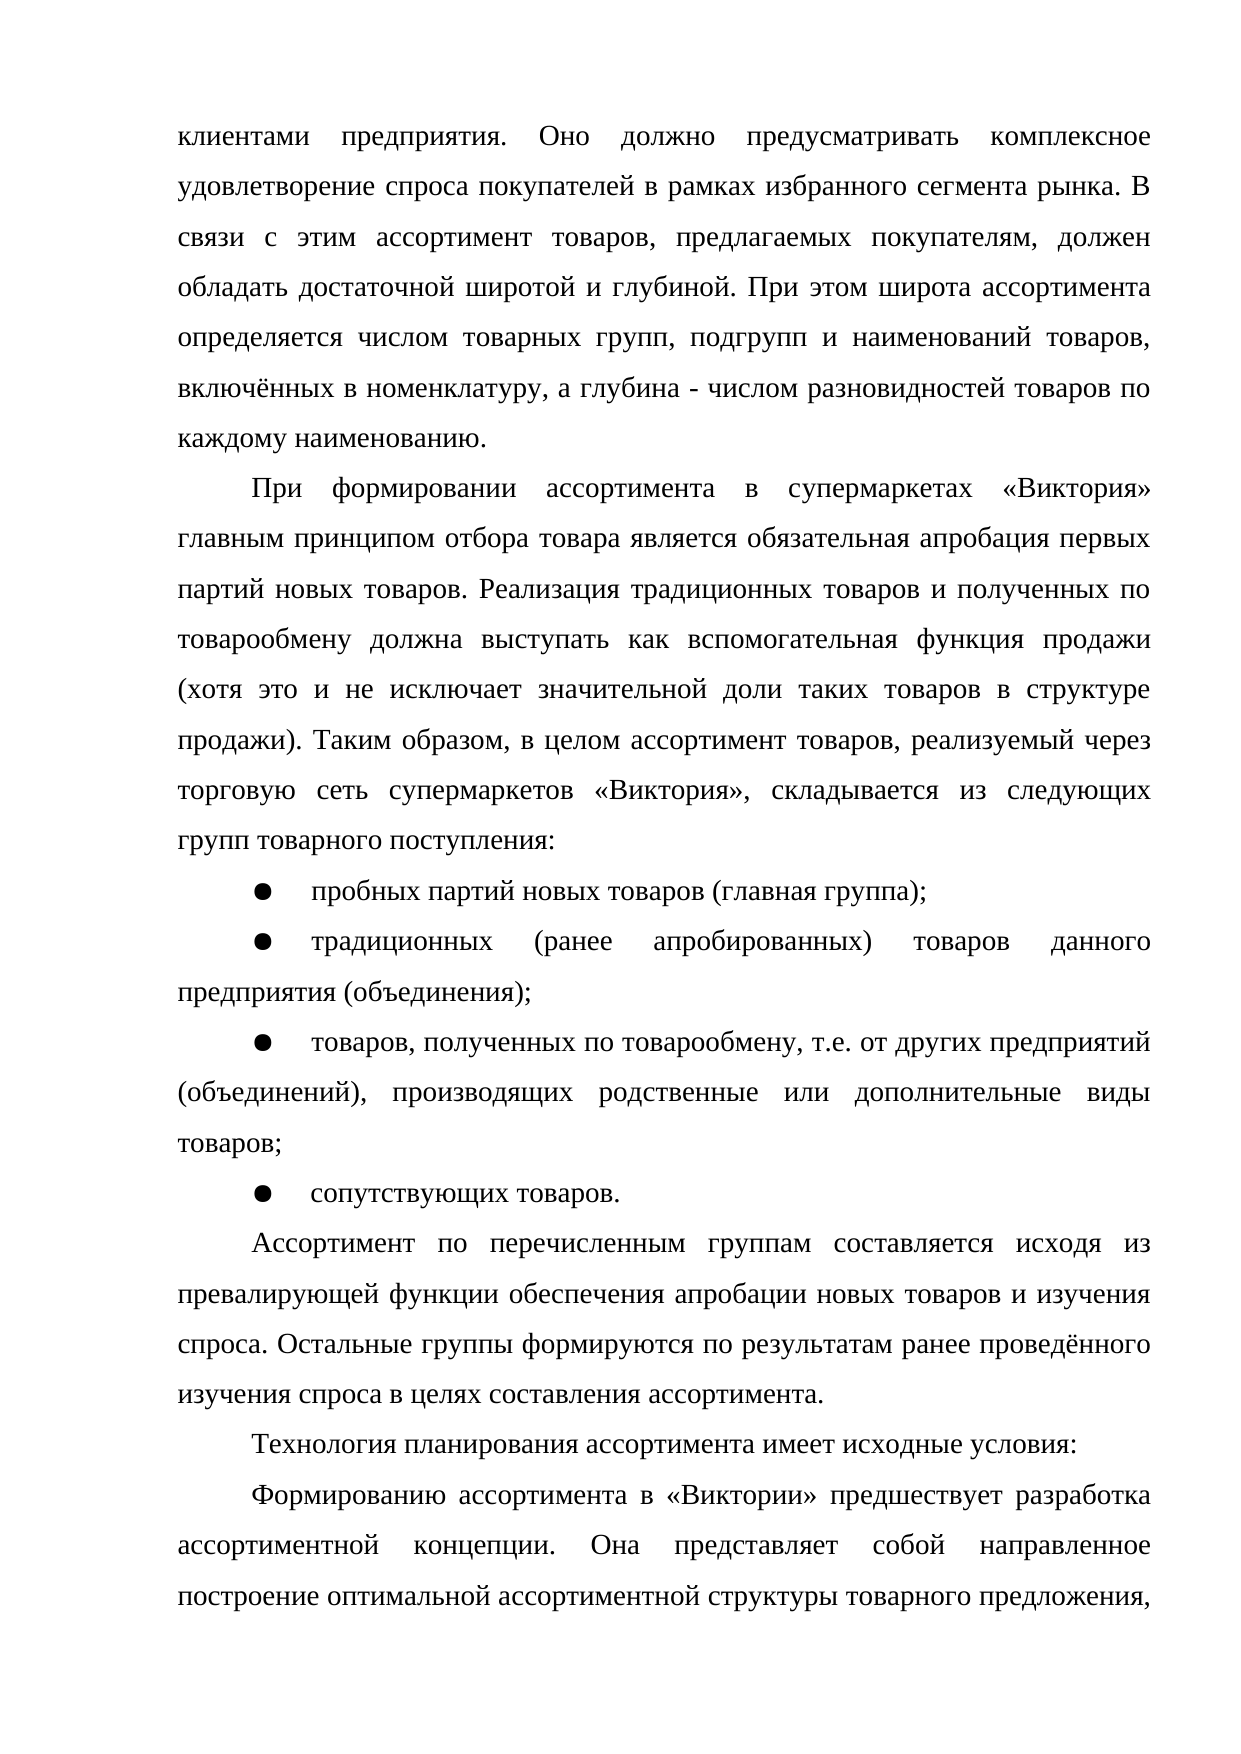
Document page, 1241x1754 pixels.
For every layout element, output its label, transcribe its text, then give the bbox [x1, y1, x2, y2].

list сопутствующих товаров. [177, 1175, 1152, 1209]
text При формировании ассортимента в супермаркетах «Виктория» главным принципом отбора товара является обязательная апробация первых партий новых товаров. Реализация традиционных товаров и полученных по товарообмену должна выступать как вспомогательная функция продажи (хотя это и не исключает значительной доли таких товаров в структуре продажи). Таким образом, в целом ассортимент товаров, реализуемый через торговую сеть супермаркетов «Виктория», складывается из следующих групп товарного поступления: [177, 470, 1152, 856]
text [177, 1477, 1152, 1611]
text Ассортимент по перечисленным группам составляется исходя из превалирующей функции обеспечения апробации новых товаров и изучения спроса. Остальные группы формируются по результатам ранее проведённого изучения спроса в целях составления ассортимента. [177, 1225, 1152, 1410]
list традиционных (ранее апробированных) товаров данного предприятия (объединения); [177, 923, 1152, 1007]
list товаров, полученных по товарообмену, т.е. от других предприятий (объединений), производящих родственные или дополнительные виды товаров; [177, 1024, 1152, 1158]
text Технология планирования ассортимента имеет исходные условия: [177, 1427, 1152, 1460]
list пробных партий новых товаров (главная группа); [177, 873, 1152, 906]
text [177, 118, 1152, 453]
